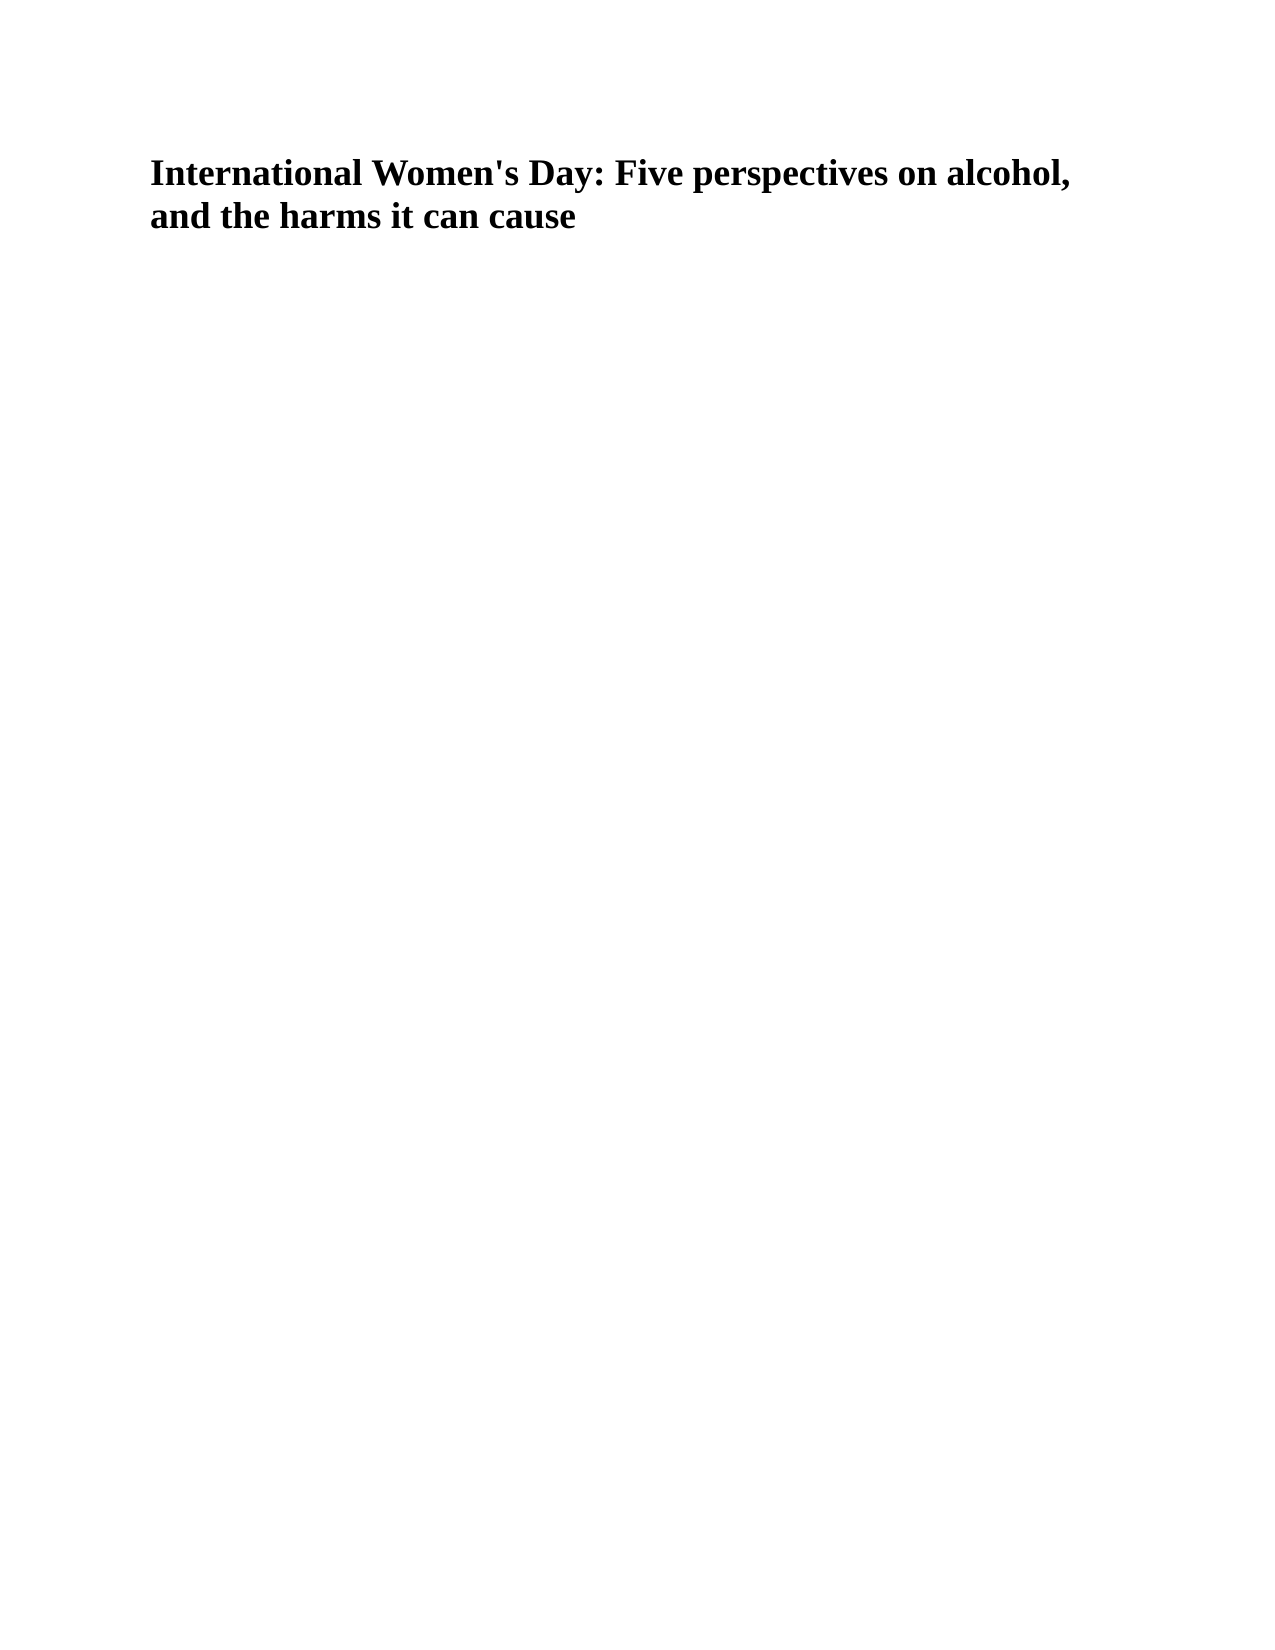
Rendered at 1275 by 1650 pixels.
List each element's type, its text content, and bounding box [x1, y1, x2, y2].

subtitle International Women's Day: Five perspectives on alcohol, and the harms it can cause [150, 150, 1125, 236]
